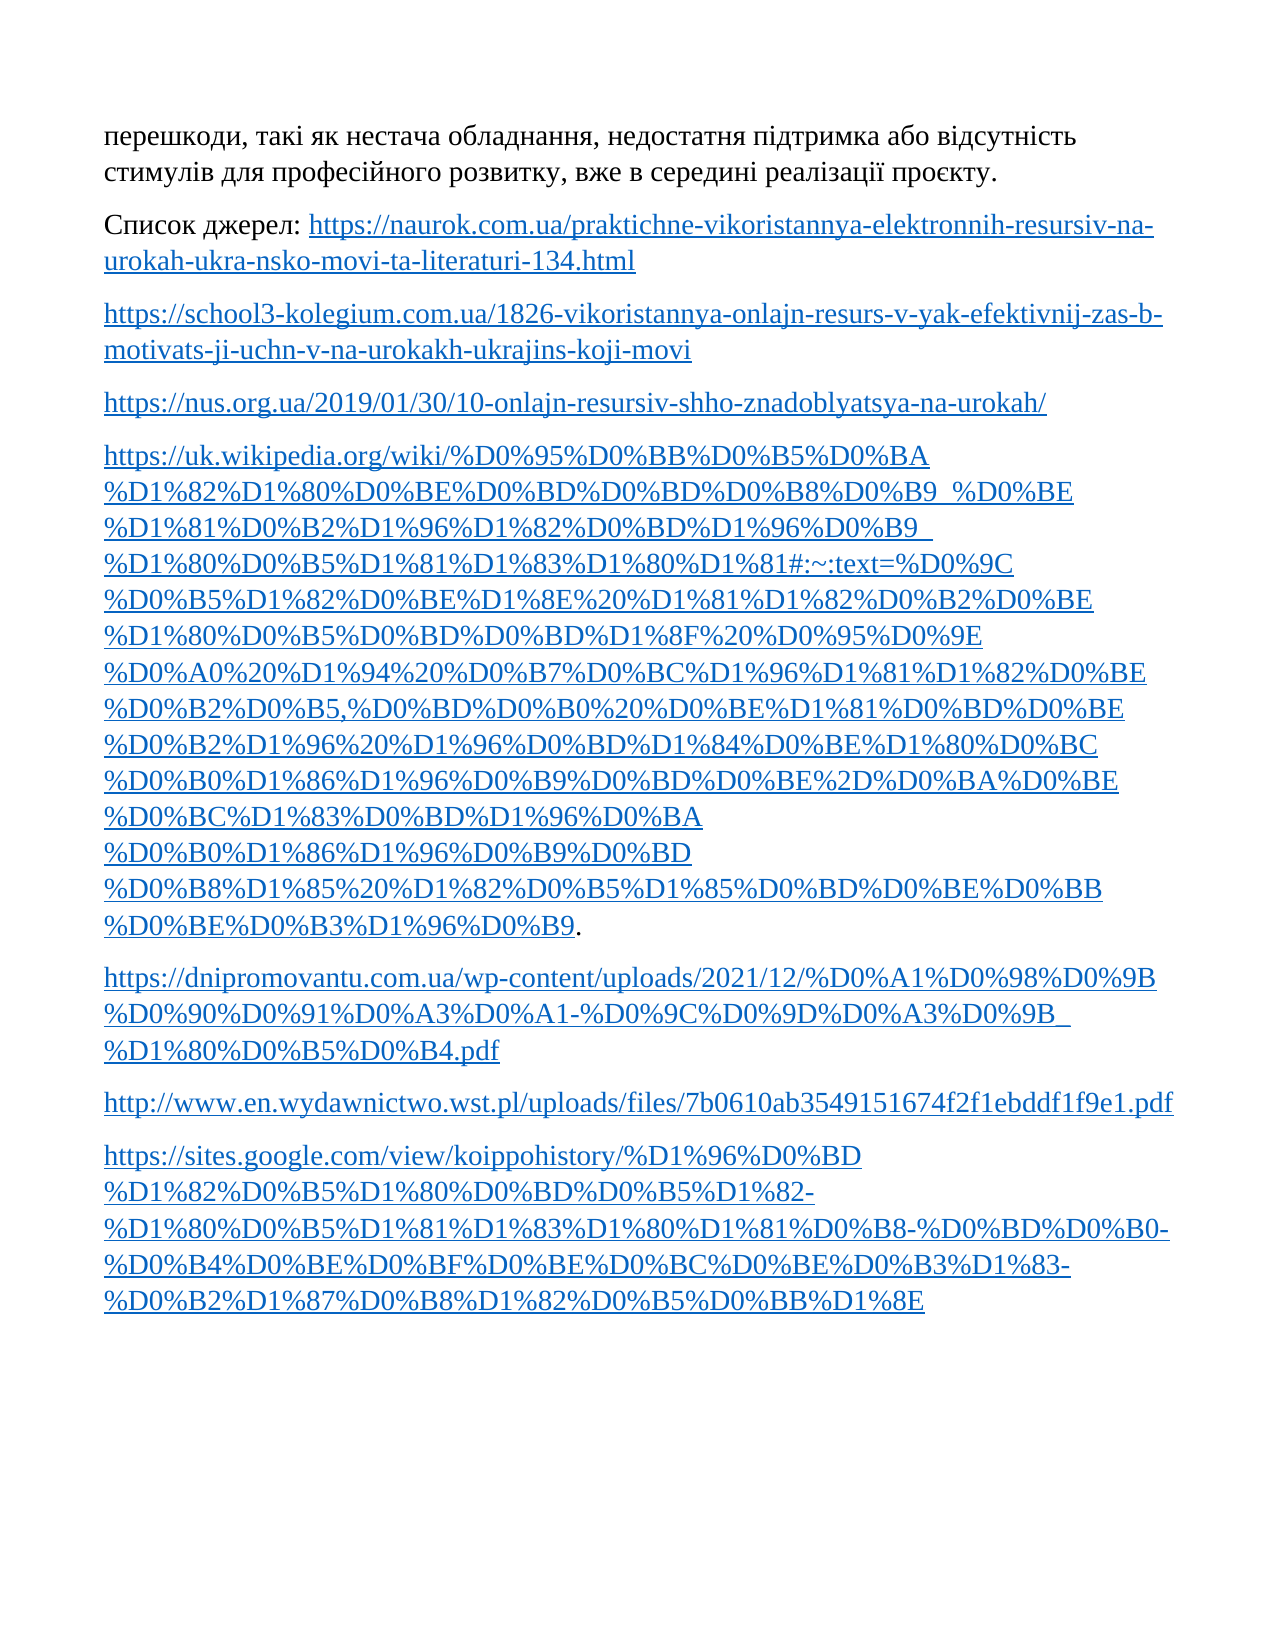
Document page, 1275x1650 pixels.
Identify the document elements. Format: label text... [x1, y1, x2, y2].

text Список джерел: https://naurok.com.ua/praktichne-vikoristannya-elektronnih-resursiv-na-urokah-ukra-nsko-movi-ta-literaturi-134.html [103, 207, 1181, 277]
text https://uk.wikipedia.org/wiki/%D0%95%D0%BB%D0%B5%D0%BA%D1%82%D1%80%D0%BE%D0%BD%D0%BD%D0%B8%D0%B9_%D0%BE%D1%81%D0%B2%D1%96%D1%82%D0%BD%D1%96%D0%B9_%D1%80%D0%B5%D1%81%D1%83%D1%80%D1%81#:~:text=%D0%9C%D0%B5%D1%82%D0%BE%D1%8E%20%D1%81%D1%82%D0%B2%D0%BE%D1%80%D0%B5%D0%BD%D0%BD%D1%8F%20%D0%95%D0%9E%D0%A0%20%D1%94%20%D0%B7%D0%BC%D1%96%D1%81%D1%82%D0%BE%D0%B2%D0%B5,%D0%BD%D0%B0%20%D0%BE%D1%81%D0%BD%D0%BE%D0%B2%D1%96%20%D1%96%D0%BD%D1%84%D0%BE%D1%80%D0%BC%D0%B0%D1%86%D1%96%D0%B9%D0%BD%D0%BE%2D%D0%BA%D0%BE%D0%BC%D1%83%D0%BD%D1%96%D0%BA%D0%B0%D1%86%D1%96%D0%B9%D0%BD%D0%B8%D1%85%20%D1%82%D0%B5%D1%85%D0%BD%D0%BE%D0%BB%D0%BE%D0%B3%D1%96%D0%B9. [103, 438, 1181, 941]
text http://www.en.wydawnictwo.wst.pl/uploads/files/7b0610ab3549151674f2f1ebddf1f9e1.pdf [103, 1086, 1181, 1119]
text https://sites.google.com/view/koippohistory/%D1%96%D0%BD%D1%82%D0%B5%D1%80%D0%BD%D0%B5%D1%82-%D1%80%D0%B5%D1%81%D1%83%D1%80%D1%81%D0%B8-%D0%BD%D0%B0-%D0%B4%D0%BE%D0%BF%D0%BE%D0%BC%D0%BE%D0%B3%D1%83-%D0%B2%D1%87%D0%B8%D1%82%D0%B5%D0%BB%D1%8E [103, 1138, 1181, 1317]
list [103, 118, 1181, 188]
text https://school3-kolegium.com.ua/1826-vikoristannya-onlajn-resurs-v-yak-efektivnij-zas-b-motivats-ji-uchn-v-na-urokakh-ukrajins-koji-movi [103, 296, 1181, 366]
text https://dnipromovantu.com.ua/wp-content/uploads/2021/12/%D0%A1%D0%98%D0%9B%D0%90%D0%91%D0%A3%D0%A1-%D0%9C%D0%9D%D0%A3%D0%9B_%D1%80%D0%B5%D0%B4.pdf [103, 961, 1181, 1066]
text https://nus.org.ua/2019/01/30/10-onlajn-resursiv-shho-znadoblyatsya-na-urokah/ [103, 385, 1181, 418]
